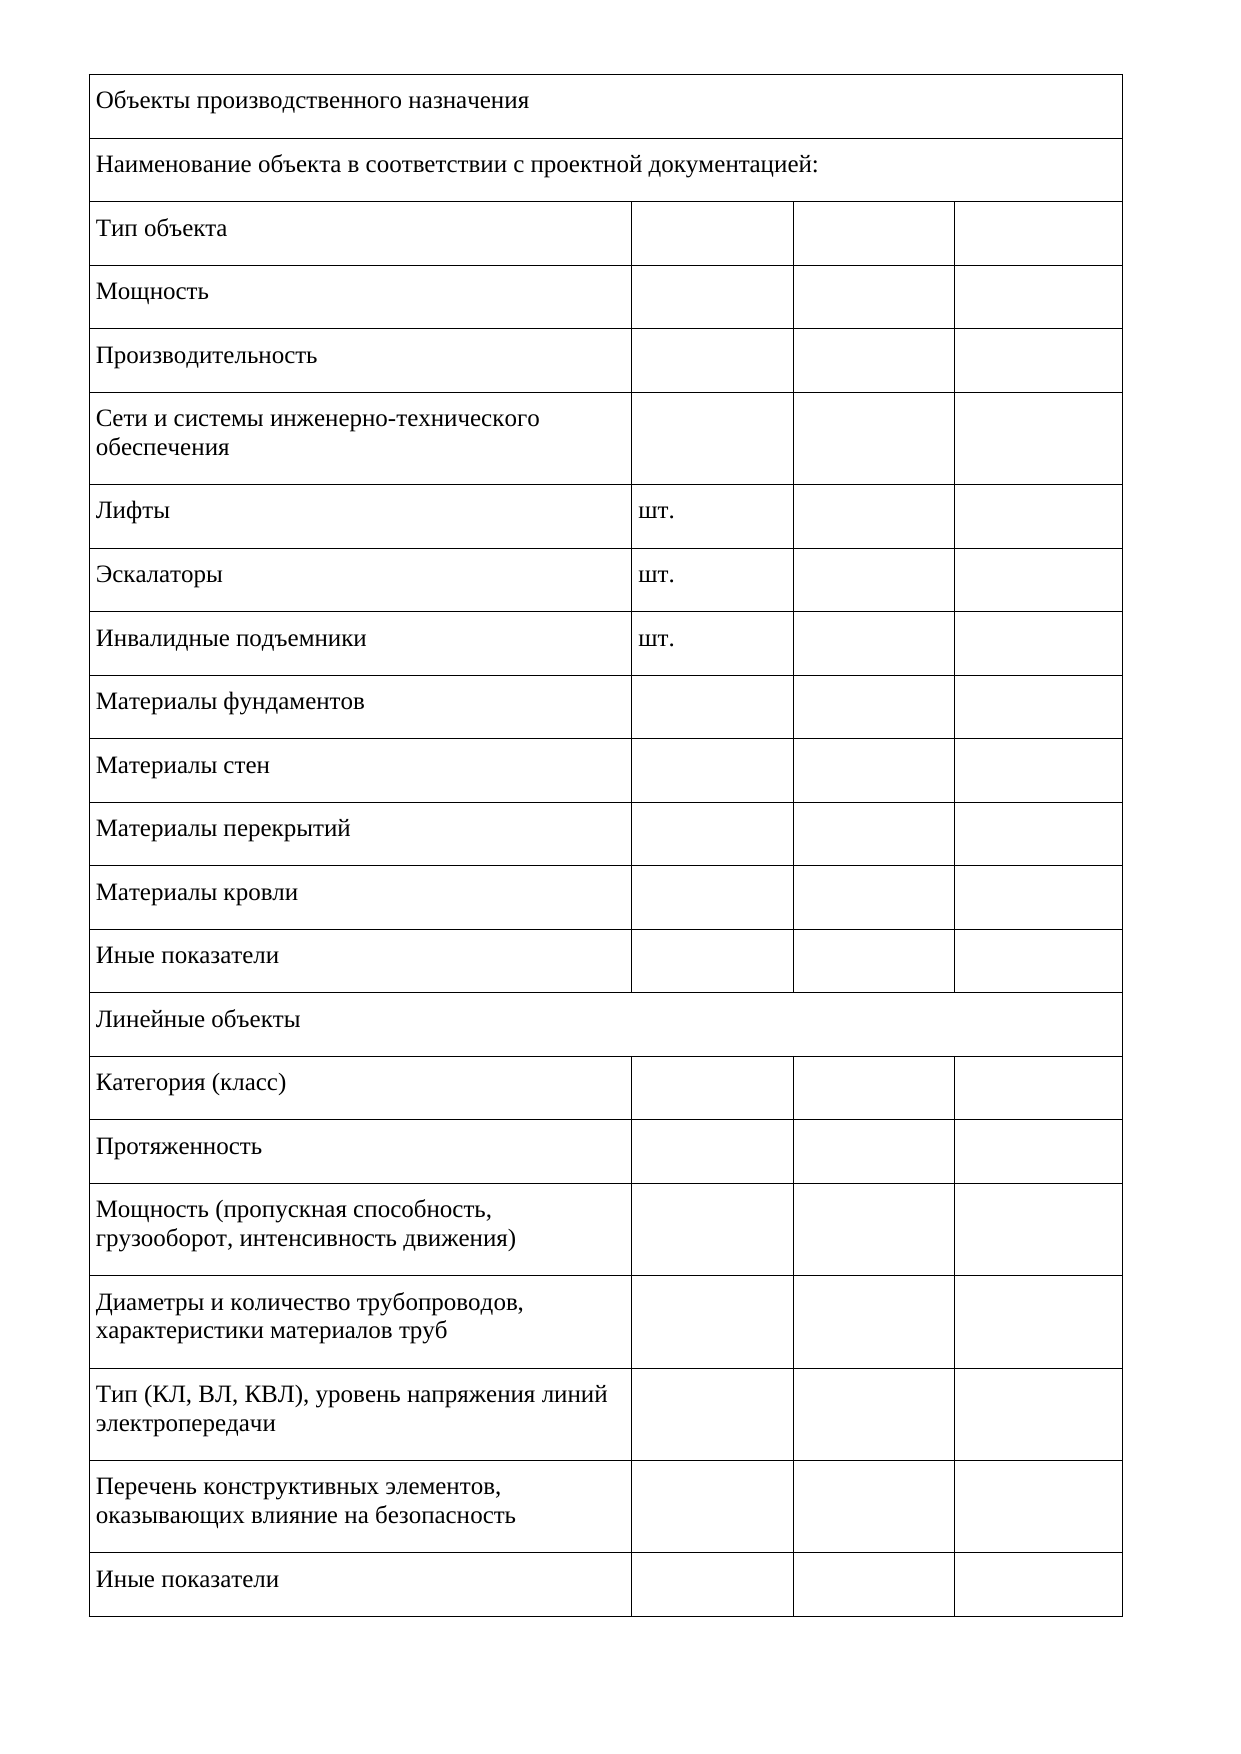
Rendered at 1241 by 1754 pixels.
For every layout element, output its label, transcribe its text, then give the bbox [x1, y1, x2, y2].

table_cell Материалы перекрытий [90, 803, 631, 865]
table_cell [794, 1120, 954, 1183]
table_cell шт. [632, 485, 793, 547]
table_cell Производительность [90, 329, 631, 392]
table_cell [632, 1276, 793, 1367]
table_cell [632, 1553, 793, 1616]
table_cell [632, 676, 793, 738]
table_cell [955, 1276, 1122, 1367]
table_cell шт. [632, 612, 793, 674]
table_cell [794, 803, 954, 865]
table_cell [632, 329, 793, 392]
table_cell [955, 329, 1122, 392]
table_cell [955, 612, 1122, 674]
table_cell [632, 1120, 793, 1183]
table_cell Материалы фундаментов [90, 676, 631, 738]
table_cell Мощность [90, 266, 631, 328]
table_cell [632, 803, 793, 865]
table_cell Материалы стен [90, 739, 631, 802]
table_cell [794, 1184, 954, 1275]
table_cell Тип (КЛ, ВЛ, КВЛ), уровень напряжения линий электропередачи [90, 1369, 631, 1460]
table_cell Наименование объекта в соответствии с проектной документацией: [90, 139, 1122, 201]
table_cell Категория (класс) [90, 1057, 631, 1119]
table_cell [794, 266, 954, 328]
table_cell [632, 266, 793, 328]
table_cell [794, 612, 954, 674]
table_cell Линейные объекты [90, 993, 1122, 1056]
table_cell Тип объекта [90, 202, 631, 264]
table_cell [794, 1369, 954, 1460]
table_cell [955, 866, 1122, 929]
table_cell [632, 930, 793, 992]
table_cell [794, 1553, 954, 1616]
table_cell [955, 485, 1122, 547]
table_cell [955, 1369, 1122, 1460]
table_cell [955, 676, 1122, 738]
table_cell Иные показатели [90, 930, 631, 992]
table_cell [794, 1461, 954, 1552]
table_cell [632, 866, 793, 929]
table_cell [794, 866, 954, 929]
table_cell Эскалаторы [90, 549, 631, 611]
table_cell Диаметры и количество трубопроводов, характеристики материалов труб [90, 1276, 631, 1367]
table_cell [955, 1057, 1122, 1119]
table_cell Протяженность [90, 1120, 631, 1183]
table_cell Сети и системы инженерно-технического обеспечения [90, 393, 631, 484]
table_cell [955, 1184, 1122, 1275]
table_cell [794, 329, 954, 392]
table_cell Мощность (пропускная способность, грузооборот, интенсивность движения) [90, 1184, 631, 1275]
table_cell [632, 1184, 793, 1275]
table_cell Материалы кровли [90, 866, 631, 929]
table_cell [955, 803, 1122, 865]
table_cell [955, 202, 1122, 264]
table_cell [955, 739, 1122, 802]
table_cell [955, 549, 1122, 611]
table_cell [794, 393, 954, 484]
table_cell [955, 1461, 1122, 1552]
table_cell [794, 1057, 954, 1119]
table_cell [632, 202, 793, 264]
table_cell [632, 1057, 793, 1119]
table_cell [955, 930, 1122, 992]
table_cell [794, 485, 954, 547]
table_cell Перечень конструктивных элементов, оказывающих влияние на безопасность [90, 1461, 631, 1552]
table_cell [632, 1369, 793, 1460]
table_cell Иные показатели [90, 1553, 631, 1616]
table_cell [794, 1276, 954, 1367]
table_cell [955, 1553, 1122, 1616]
table_cell [794, 549, 954, 611]
table_cell Лифты [90, 485, 631, 547]
table_cell [794, 739, 954, 802]
table_cell шт. [632, 549, 793, 611]
table_cell Инвалидные подъемники [90, 612, 631, 674]
table_cell [632, 1461, 793, 1552]
table_cell [632, 393, 793, 484]
table_cell [794, 202, 954, 264]
table_cell [955, 266, 1122, 328]
table_cell [955, 393, 1122, 484]
table_cell [794, 676, 954, 738]
table_cell [632, 739, 793, 802]
table_header Объекты производственного назначения [90, 75, 1122, 137]
table_cell [794, 930, 954, 992]
table_cell [955, 1120, 1122, 1183]
